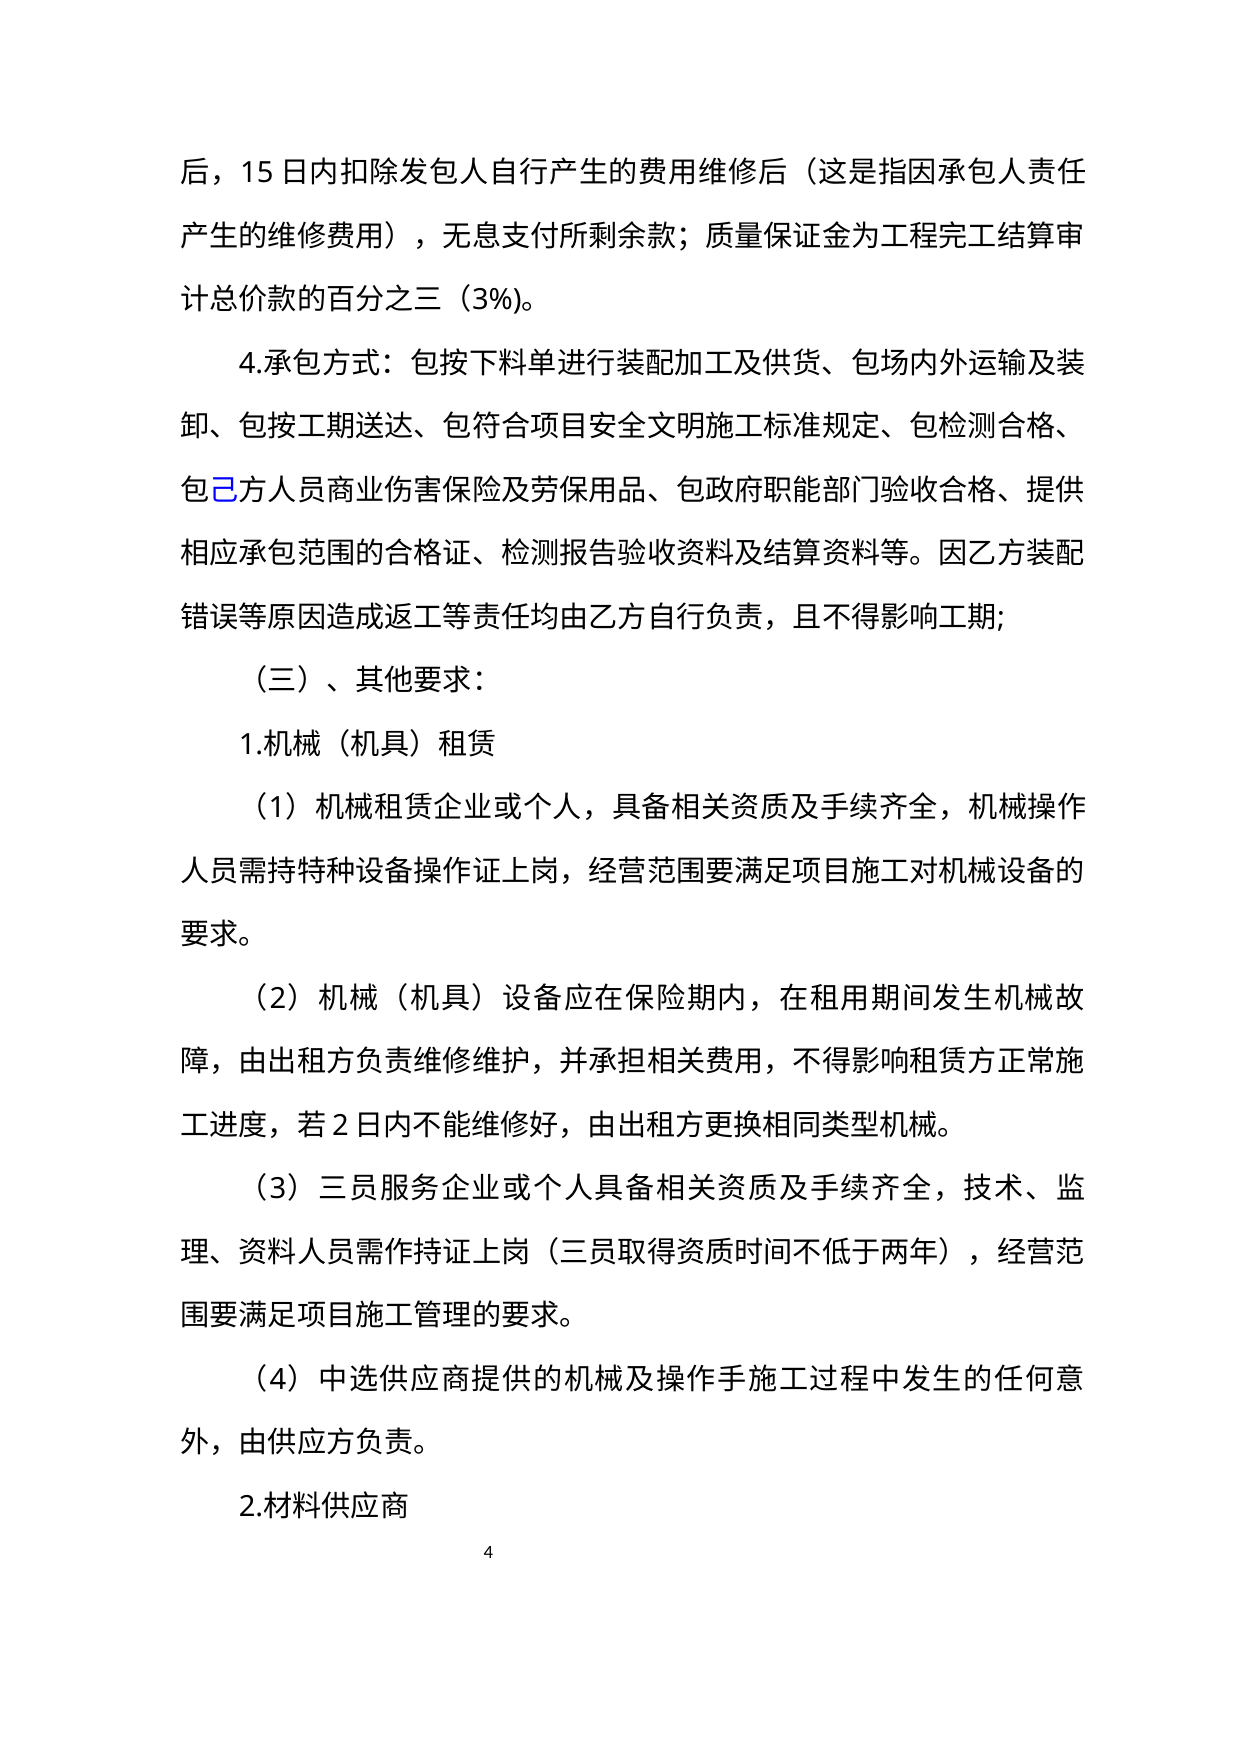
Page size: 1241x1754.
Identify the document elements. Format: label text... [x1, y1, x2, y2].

list （1）机械租赁企业或个人，具备相关资质及手续齐全，机械操作人员需持特种设备操作证上岗，经营范围要满足项目施工对机械设备的要求。 [180, 784, 1087, 953]
list （4）中选供应商提供的机械及操作手施工过程中发生的任何意外，由供应方负责。 [180, 1355, 1087, 1461]
list 1.机械（机具）租赁 [180, 720, 1087, 763]
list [180, 149, 1087, 318]
list （三）、其他要求： [180, 657, 1087, 699]
list 2.材料供应商 [180, 1482, 1087, 1524]
list 4.承包方式：包按下料单进行装配加工及供货、包场内外运输及装卸、包按工期送达、包符合项目安全文明施工标准规定、包检测合格、包己方人员商业伤害保险及劳保用品、包政府职能部门验收合格、提供相应承包范围的合格证、检测报告验收资料及结算资料等。因乙方装配错误等原因造成返工等责任均由乙方自行负责，且不得影响工期; [180, 339, 1087, 636]
list （3）三员服务企业或个人具备相关资质及手续齐全，技术、监理、资料人员需作持证上岗（三员取得资质时间不低于两年），经营范围要满足项目施工管理的要求。 [180, 1165, 1087, 1334]
list （2）机械（机具）设备应在保险期内，在租用期间发生机械故障，由出租方负责维修维护，并承担相关费用，不得影响租赁方正常施工进度，若2日内不能维修好，由出租方更换相同类型机械。 [180, 974, 1087, 1144]
